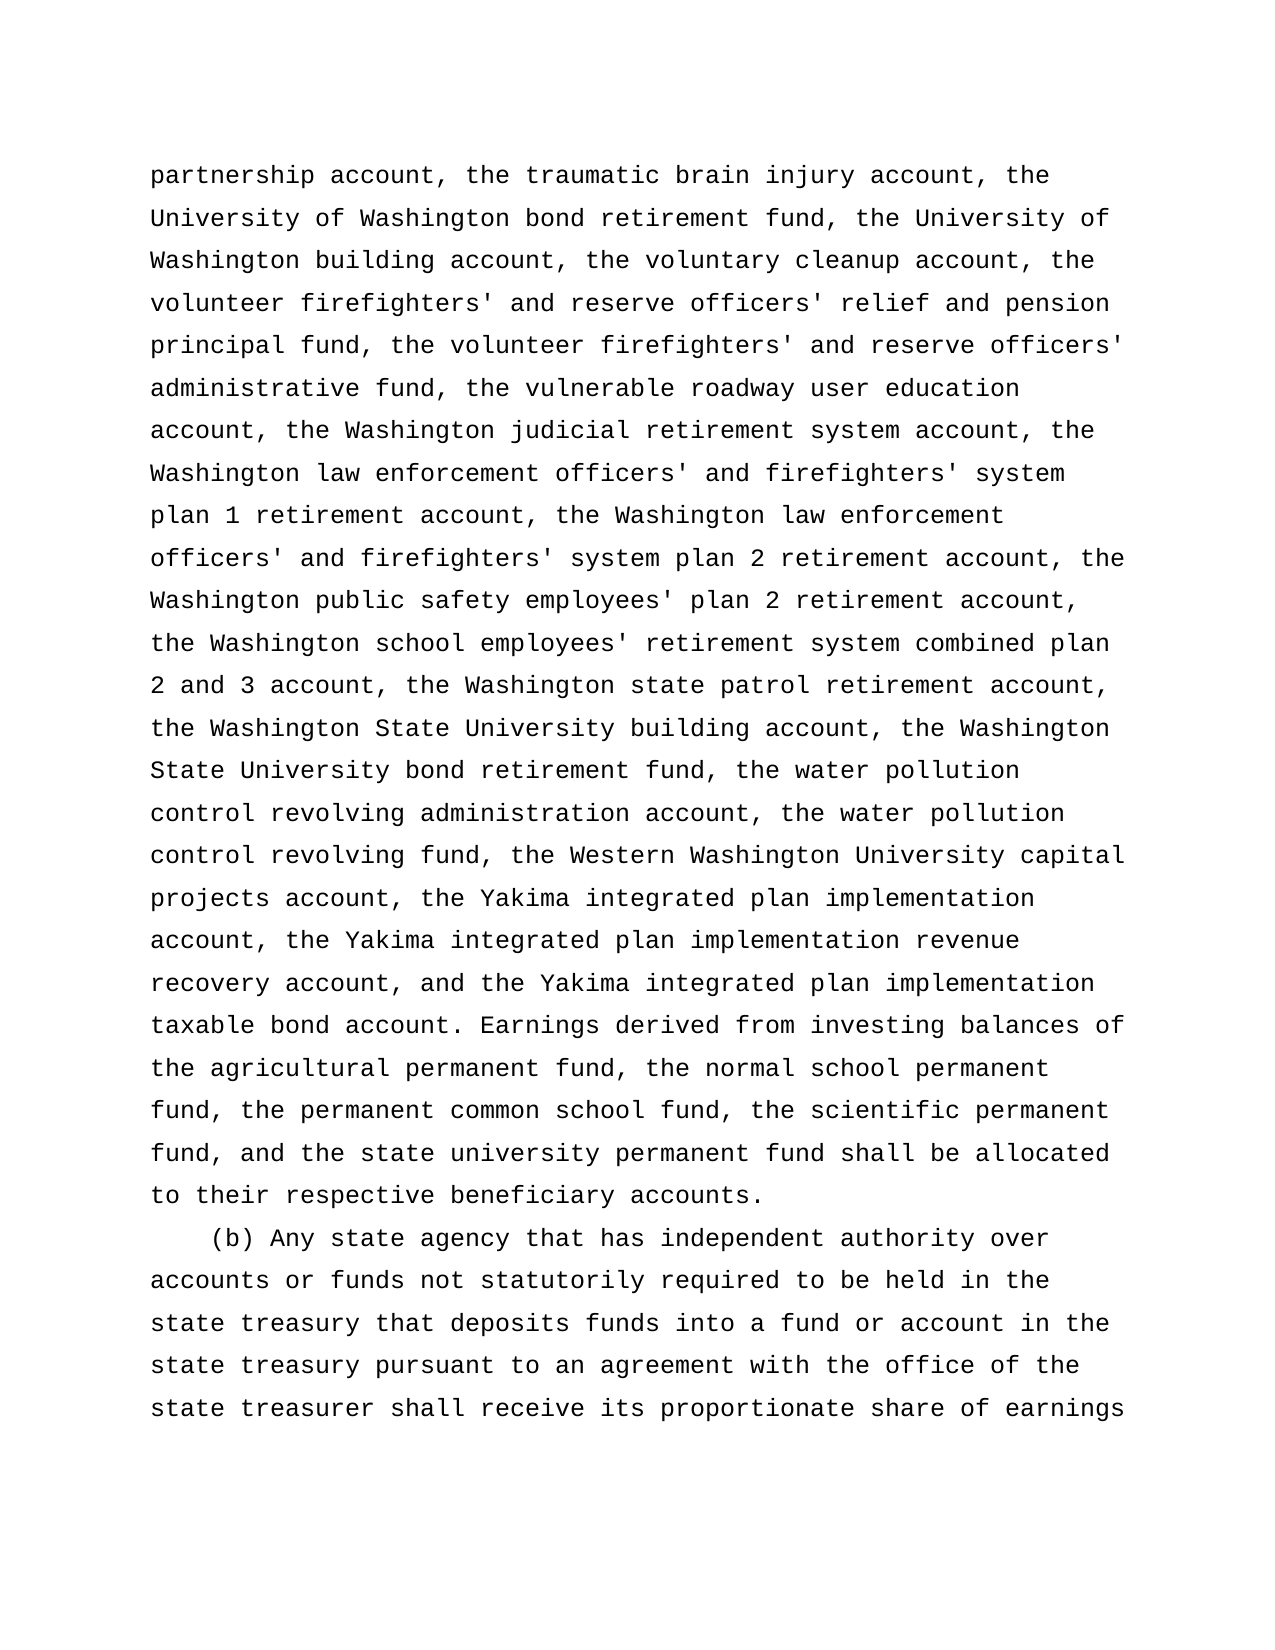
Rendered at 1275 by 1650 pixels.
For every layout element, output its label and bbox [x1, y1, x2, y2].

text [150, 1212, 1125, 1425]
text [150, 150, 1125, 1212]
